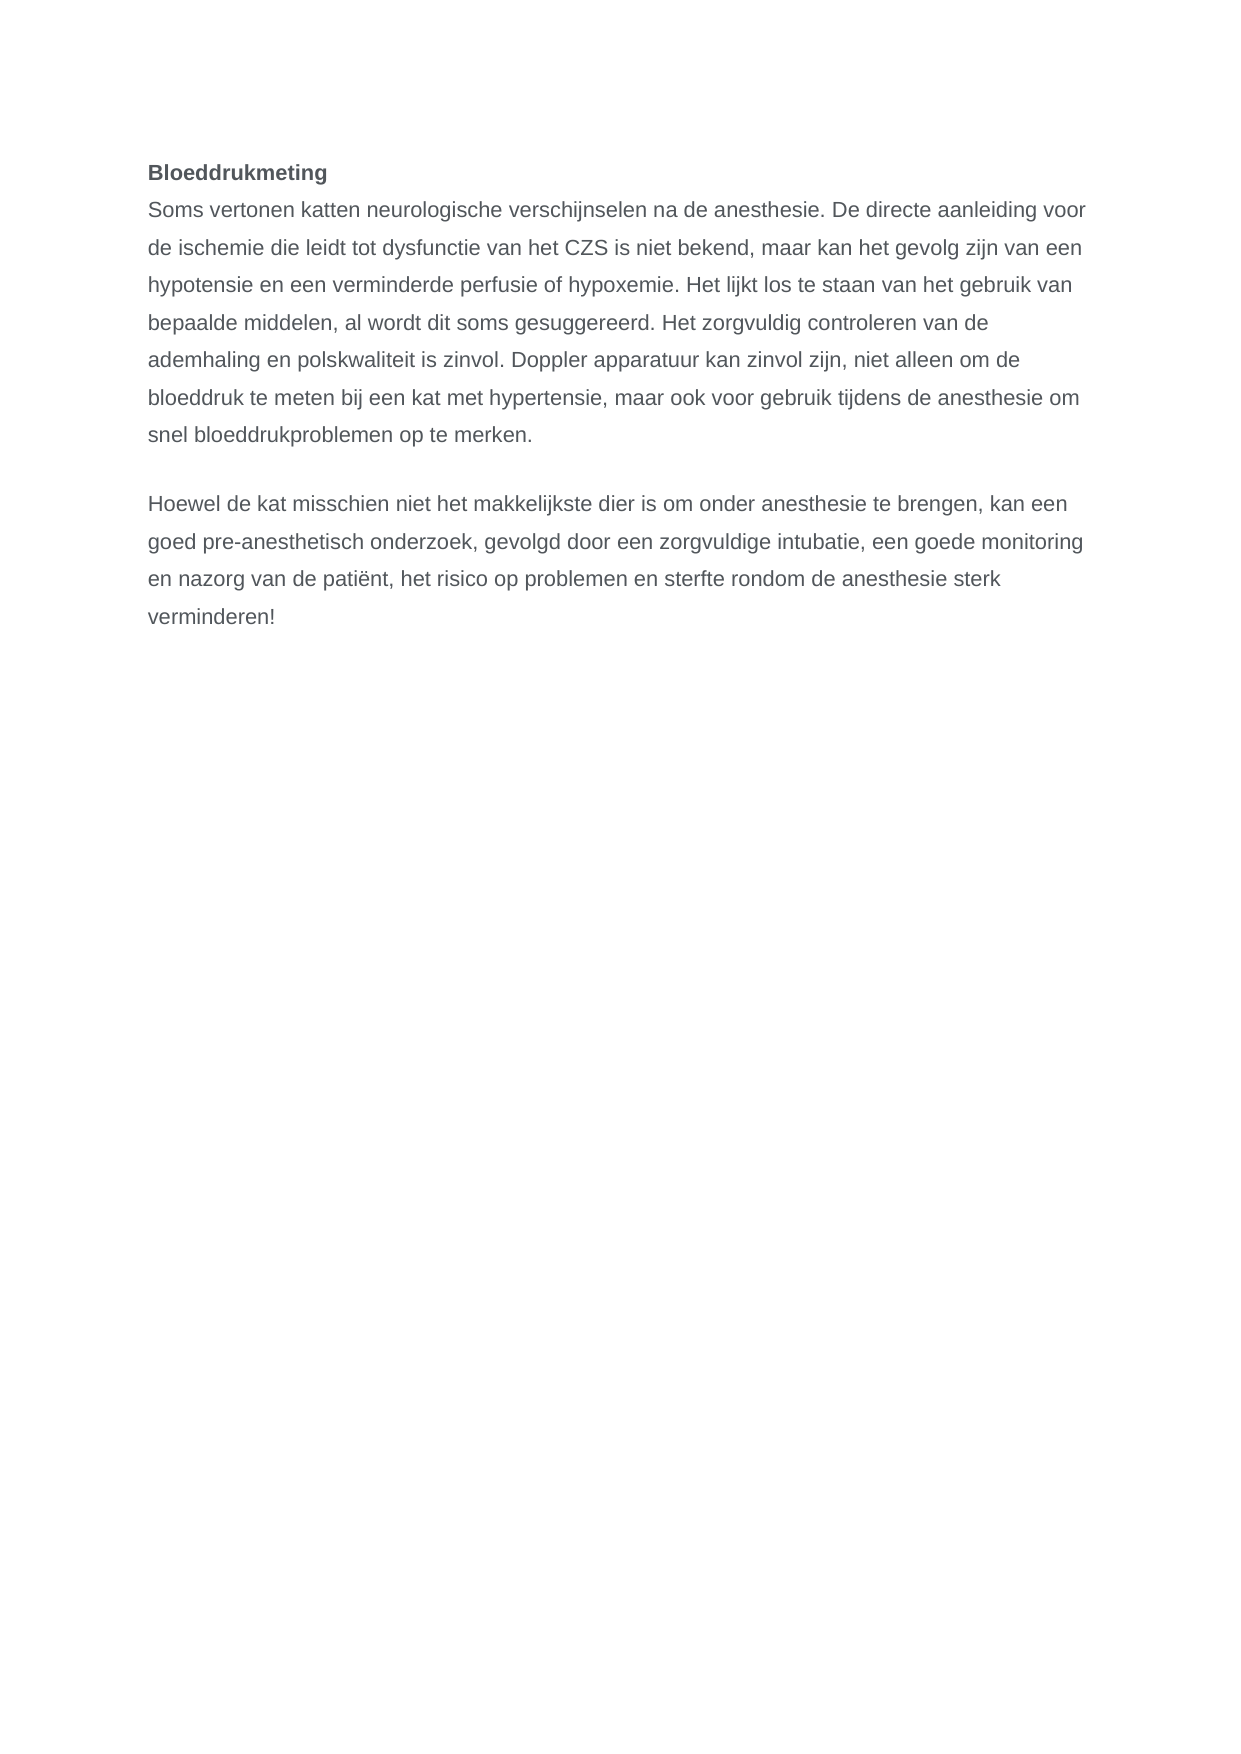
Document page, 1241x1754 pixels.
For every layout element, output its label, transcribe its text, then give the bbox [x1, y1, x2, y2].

text Bloeddrukmeting [148, 148, 1093, 185]
text Hoewel de kat misschien niet het makkelijkste dier is om onder anesthesie te brengen, kan een goed pre-anesthetisch onderzoek, gevolgd door een zorgvuldige intubatie, een goede monitoring en nazorg van de patiënt, het risico op problemen en sterfte rondom de anesthesie sterk verminderen! [148, 479, 1093, 629]
text Soms vertonen katten neurologische verschijnselen na de anesthesie. De directe aanleiding voor de ischemie die leidt tot dysfunctie van het CZS is niet bekend, maar kan het gevolg zijn van een hypotensie en een verminderde perfusie of hypoxemie. Het lijkt los te staan van het gebruik van bepaalde middelen, al wordt dit soms gesuggereerd. Het zorgvuldig controleren van de ademhaling en polskwaliteit is zinvol. Doppler apparatuur kan zinvol zijn, niet alleen om de bloeddruk te meten bij een kat met hypertensie, maar ook voor gebruik tijdens de anesthesie om snel bloeddrukproblemen op te merken. [148, 185, 1093, 448]
